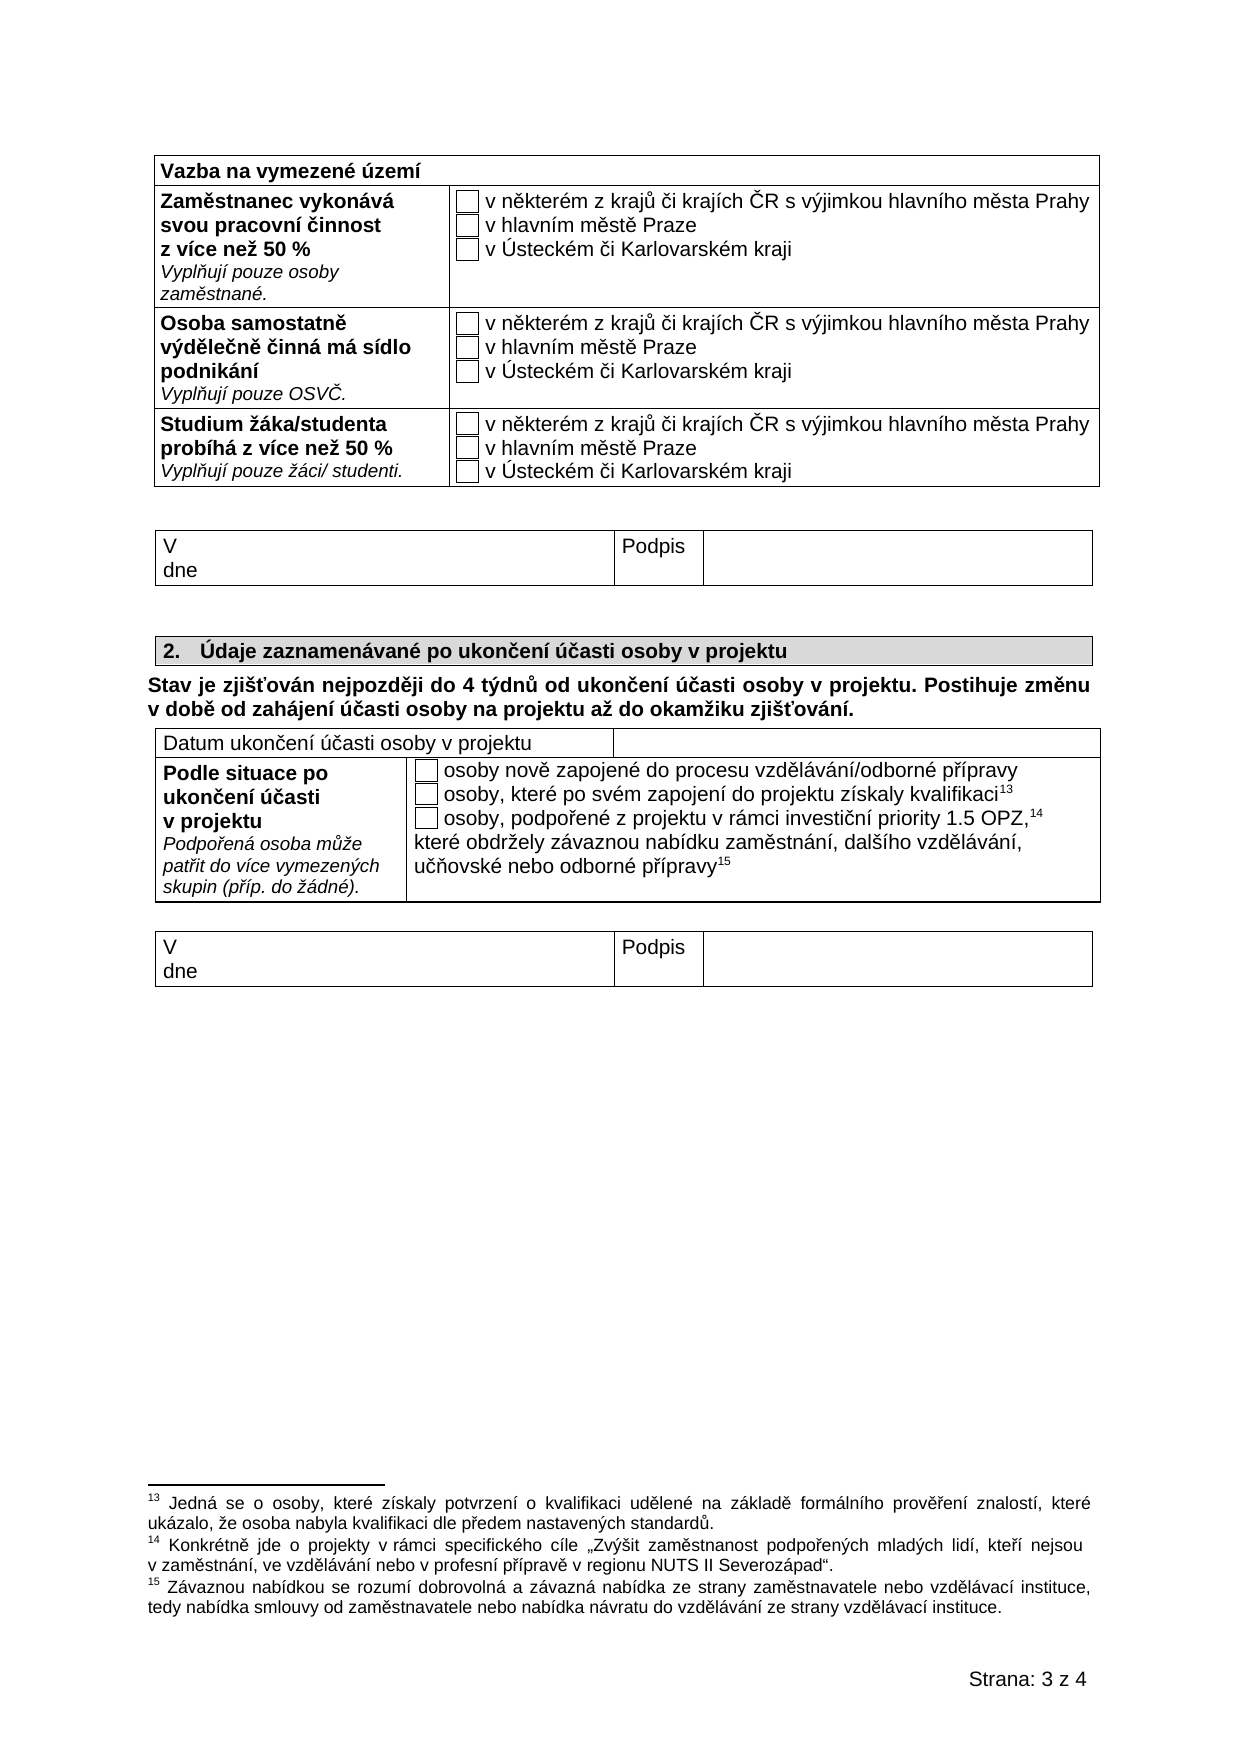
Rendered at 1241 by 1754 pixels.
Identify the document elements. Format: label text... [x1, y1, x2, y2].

table_cell v některém z krajů či krajích ČR s výjimkou hlavního města Prahy v hlavním městě Praze v Ústeckém či Karlovarském kraji [450, 308, 1099, 407]
table_header V dne [156, 531, 614, 585]
table_cell v některém z krajů či krajích ČR s výjimkou hlavního města Prahy v hlavním městě Praze v Ústeckém či Karlovarském kraji [450, 186, 1099, 307]
table_header V dne [156, 932, 614, 986]
text Stav je zjišťován nejpozději do 4 týdnů od ukončení účasti osoby v projektu. Postihuje změnu v době od zahájení účasti osoby na projektu až do okamžiku zjišťování. [148, 673, 1092, 721]
table_cell osoby nově zapojené do procesu vzdělávání/odborné přípravy osoby, které po svém zapojení do projektu získaly kvalifikaci osoby, podpořené z projektu v rámci investiční priority 1.5 OPZ, které obdržely závaznou nabídku zaměstnání, dalšího vzdělávání, učňovské nebo odborné přípravy [407, 758, 1100, 901]
table_cell v některém z krajů či krajích ČR s výjimkou hlavního města Prahy v hlavním městě Praze v Ústeckém či Karlovarském kraji [450, 409, 1099, 486]
table_header Podpis [615, 531, 703, 585]
table_header [704, 531, 1092, 585]
table_header Údaje zaznamenávané po ukončení účasti osoby v projektu [156, 637, 1092, 664]
table_header Vazba na vymezené území [155, 156, 1099, 185]
table_header Podpis [615, 932, 703, 986]
table_cell Studium žáka/studenta probíhá z více než 50 % Vyplňují pouze žáci/ studenti. [155, 409, 449, 486]
table_cell Zaměstnanec vykonává svou pracovní činnost z více než 50 % Vyplňují pouze osoby zaměstnané. [155, 186, 449, 307]
table_header [614, 729, 1100, 757]
table_cell Podle situace po ukončení účasti v projektu Podpořená osoba může patřit do více vymezených skupin (příp. do žádné). [156, 758, 406, 901]
table_cell Osoba samostatně výdělečně činná má sídlo podnikání Vyplňují pouze OSVČ. [155, 308, 449, 407]
table_header [704, 932, 1092, 986]
table_header Datum ukončení účasti osoby v projektu [156, 729, 613, 757]
